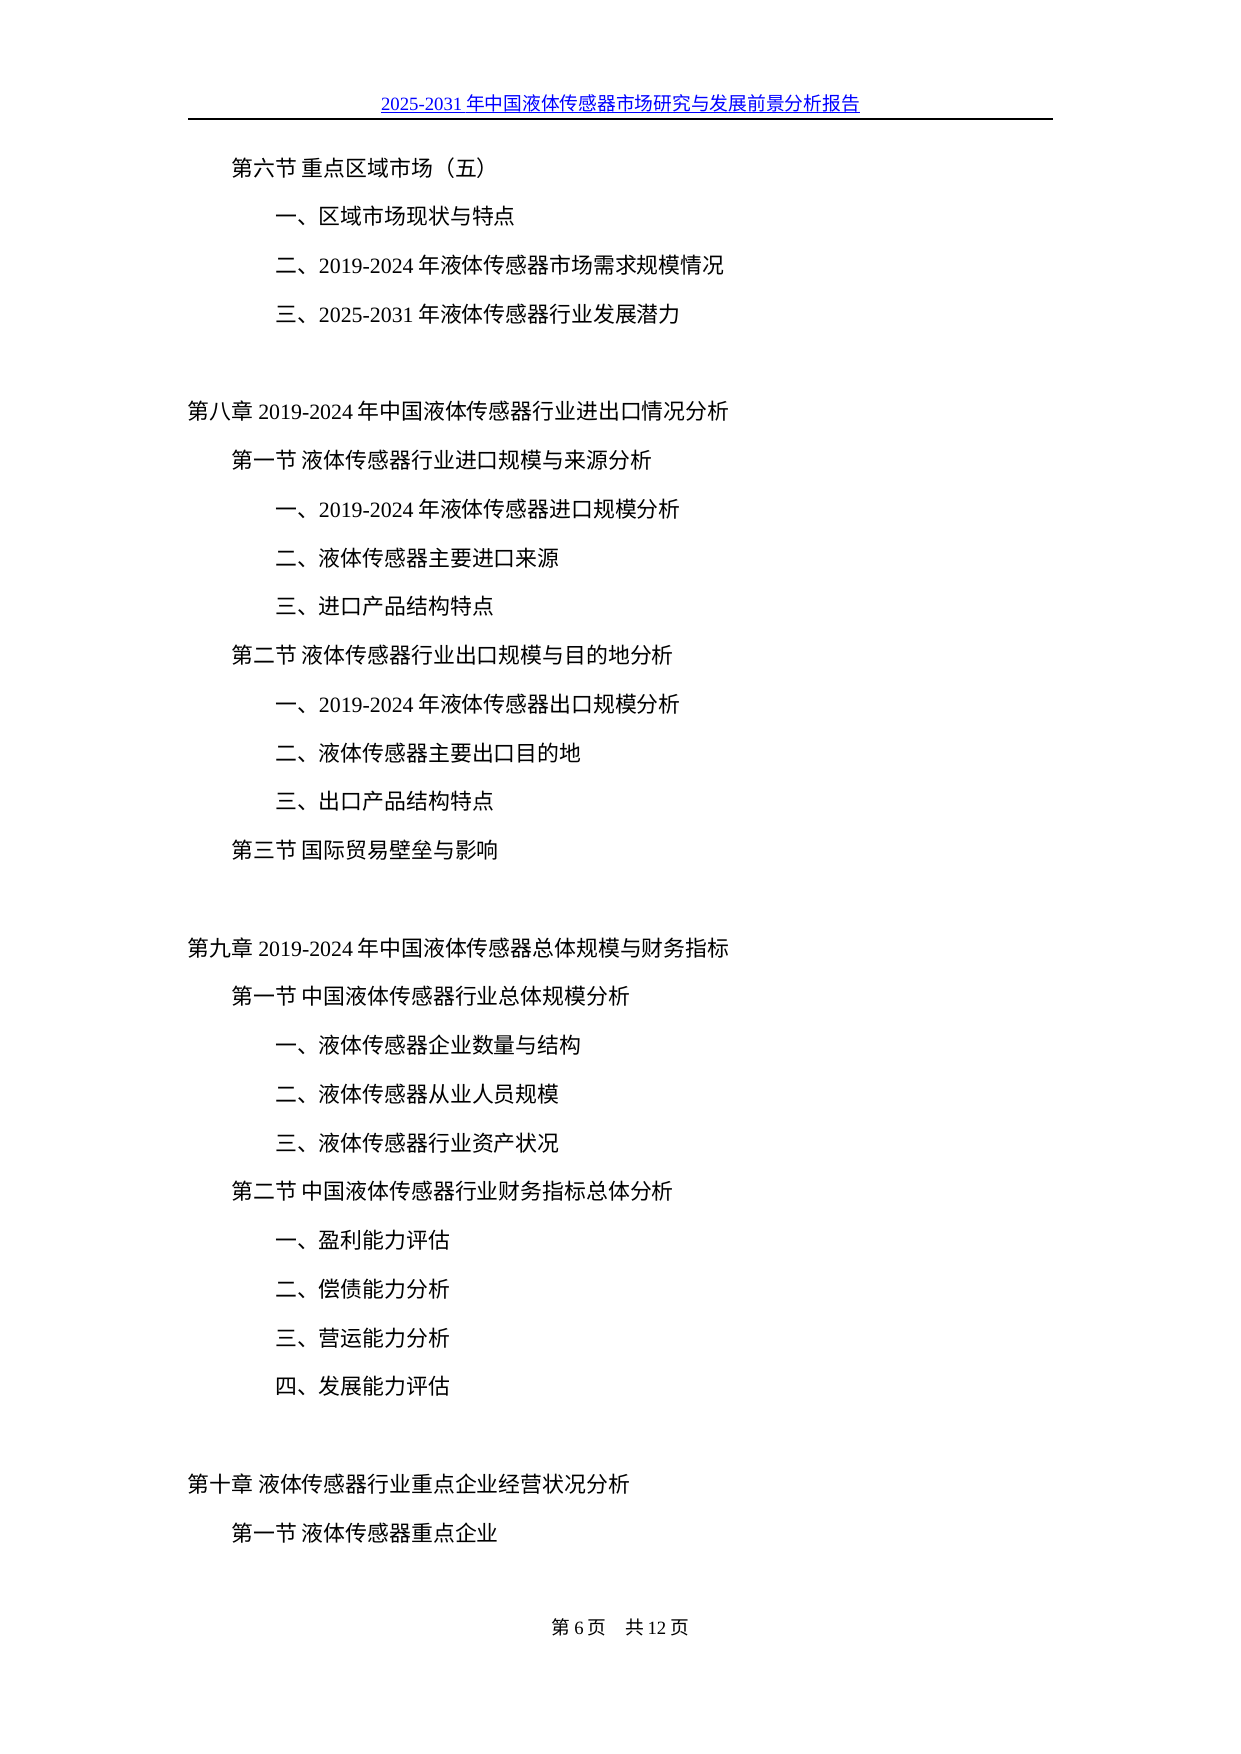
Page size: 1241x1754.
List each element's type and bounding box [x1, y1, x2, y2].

text [187, 150, 1053, 1548]
